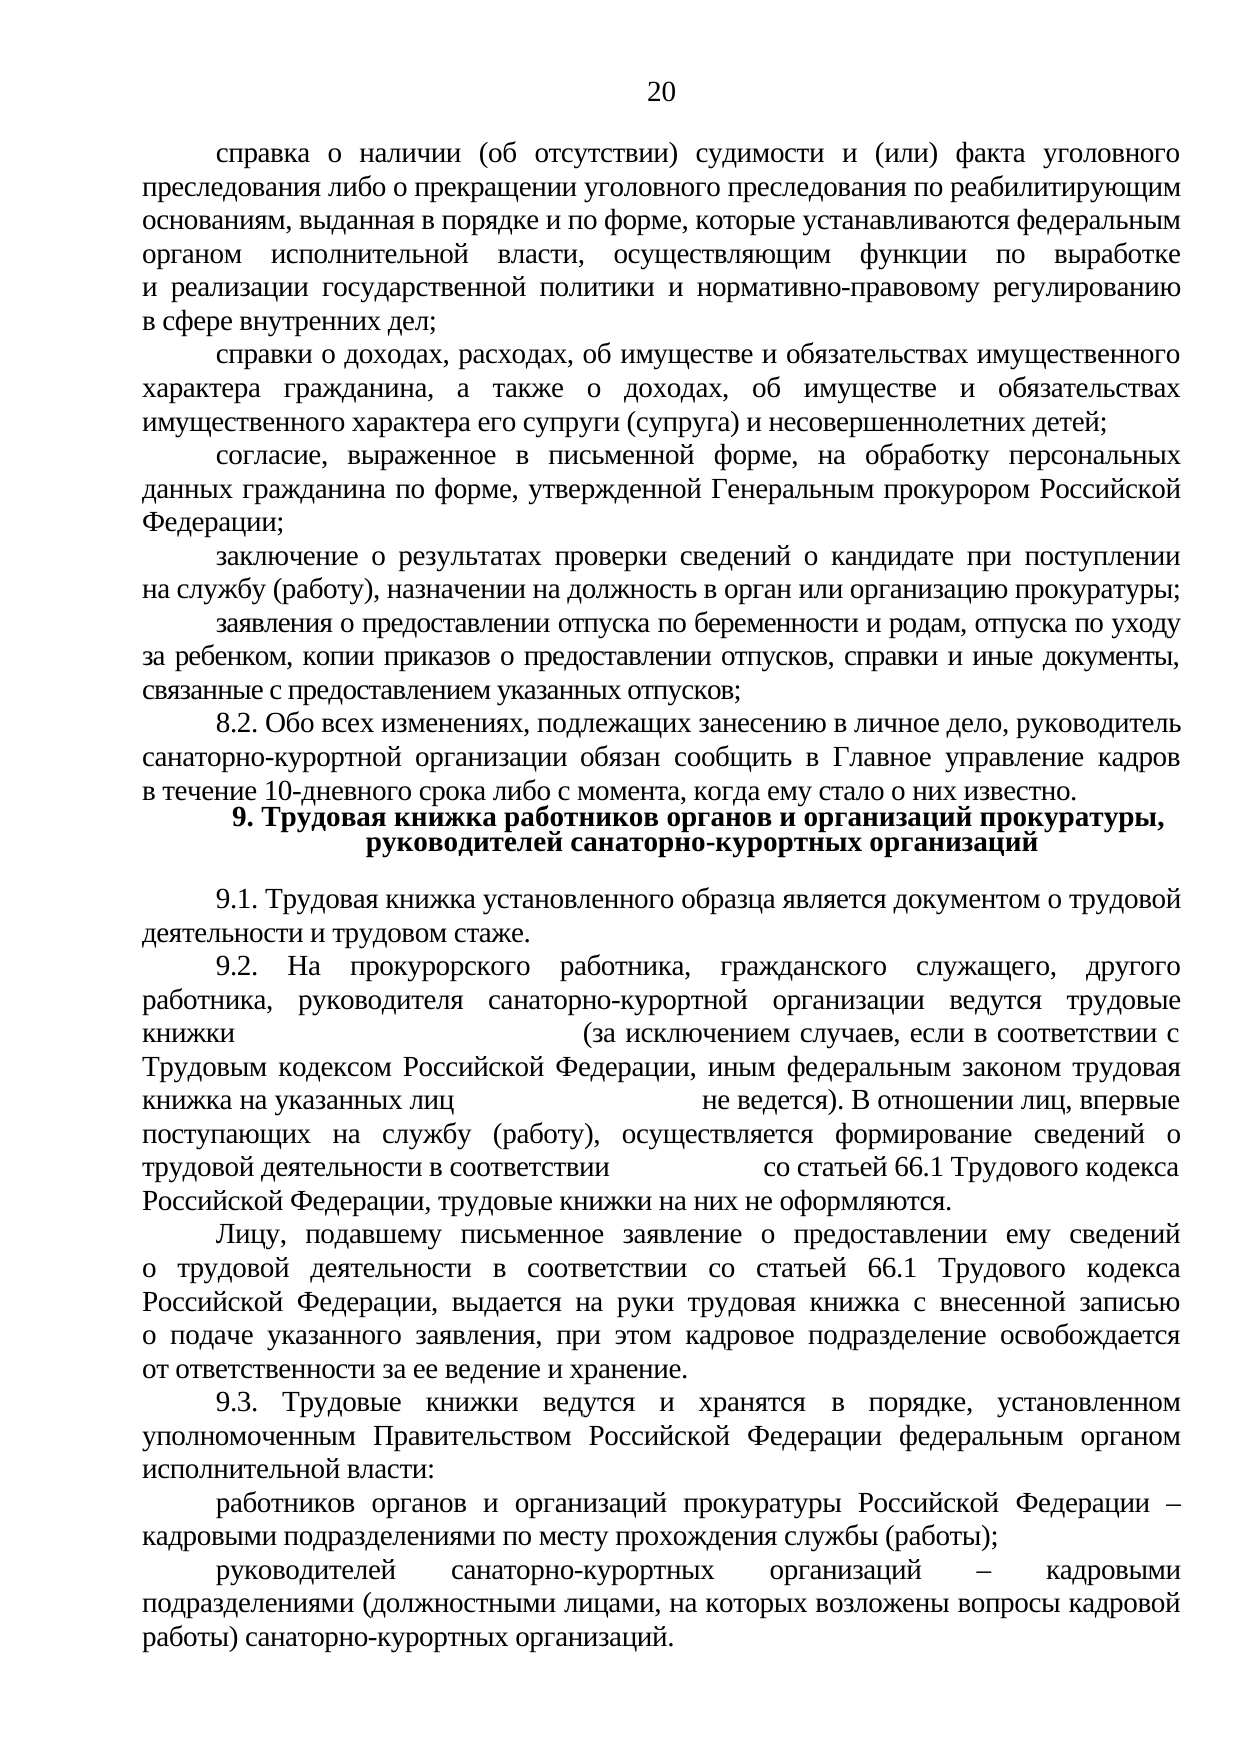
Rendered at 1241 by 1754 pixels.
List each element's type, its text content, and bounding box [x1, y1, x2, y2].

text справка о наличии (об отсутствии) судимости и (или) факта уголовного преследования либо о прекращении уголовного преследования по реабилитирующим основаниям, выданная в порядке и по форме, которые устанавливаются федеральным органом исполнительной власти, осуществляющим функции по выработке и реализации государственной политики и нормативно-правовому регулированию в сфере внутренних дел; [142, 135, 1181, 337]
text работников органов и организаций прокуратуры Российской Федерации – кадровыми подразделениями по месту прохождения службы (работы); [142, 1485, 1181, 1552]
text руководителей санаторно-курортных организаций – кадровыми подразделениями (должностными лицами, на которых возложены вопросы кадровой работы) санаторно-курортных организаций. [142, 1552, 1181, 1653]
text заявления о предоставлении отпуска по беременности и родам, отпуска по уходу за ребенком, копии приказов о предоставлении отпусков, справки и иные документы, связанные с предоставлением указанных отпусков; [142, 605, 1181, 706]
text справки о доходах, расходах, об имуществе и обязательствах имущественного характера гражданина, а также о доходах, об имуществе и обязательствах имущественного характера его супруги (супруга) и несовершеннолетних детей; [142, 337, 1181, 437]
text 9.2. На прокурорского работника, гражданского служащего, другого работника, руководителя санаторно-курортной организации ведутся трудовые книжки (за исключением случаев, если в соответствии с Трудовым кодексом Российской Федерации, иным федеральным законом трудовая книжка на указанных лиц не ведется). В отношении лиц, впервые поступающих на службу (работу), осуществляется формирование сведений о трудовой деятельности в соответствии со статьей 66.1 Трудового кодекса Российской Федерации, трудовые книжки на них не оформляются. [142, 948, 1181, 1217]
text 9. Трудовая книжка работников органов и организаций прокуратуры, [142, 806, 1181, 831]
text заключение о результатах проверки сведений о кандидате при поступлении на службу (работу), назначении на должность в орган или организацию прокуратуры; [142, 538, 1181, 605]
text руководителей санаторно-курортных организаций [142, 831, 1181, 856]
text 9.3. Трудовые книжки ведутся и хранятся в порядке, установленном уполномоченным Правительством Российской Федерации федеральным органом исполнительной власти: [142, 1384, 1181, 1485]
text 8.2. Обо всех изменениях, подлежащих занесению в личное дело, руководитель санаторно-курортной организации обязан сообщить в Главное управление кадров в течение 10-дневного срока либо с момента, когда ему стало о них известно. [142, 706, 1181, 806]
text согласие, выраженное в письменной форме, на обработку персональных данных гражданина по форме, утвержденной Генеральным прокурором Российской Федерации; [142, 437, 1181, 538]
text Лицу, подавшему письменное заявление о предоставлении ему сведений о трудовой деятельности в соответствии со статьей 66.1 Трудового кодекса Российской Федерации, выдается на руки трудовая книжка с внесенной записью о подаче указанного заявления, при этом кадровое подразделение освобождается от ответственности за ее ведение и хранение. [142, 1217, 1181, 1384]
text 9.1. Трудовая книжка установленного образца является документом о трудовой деятельности и трудовом стаже. [142, 881, 1181, 948]
